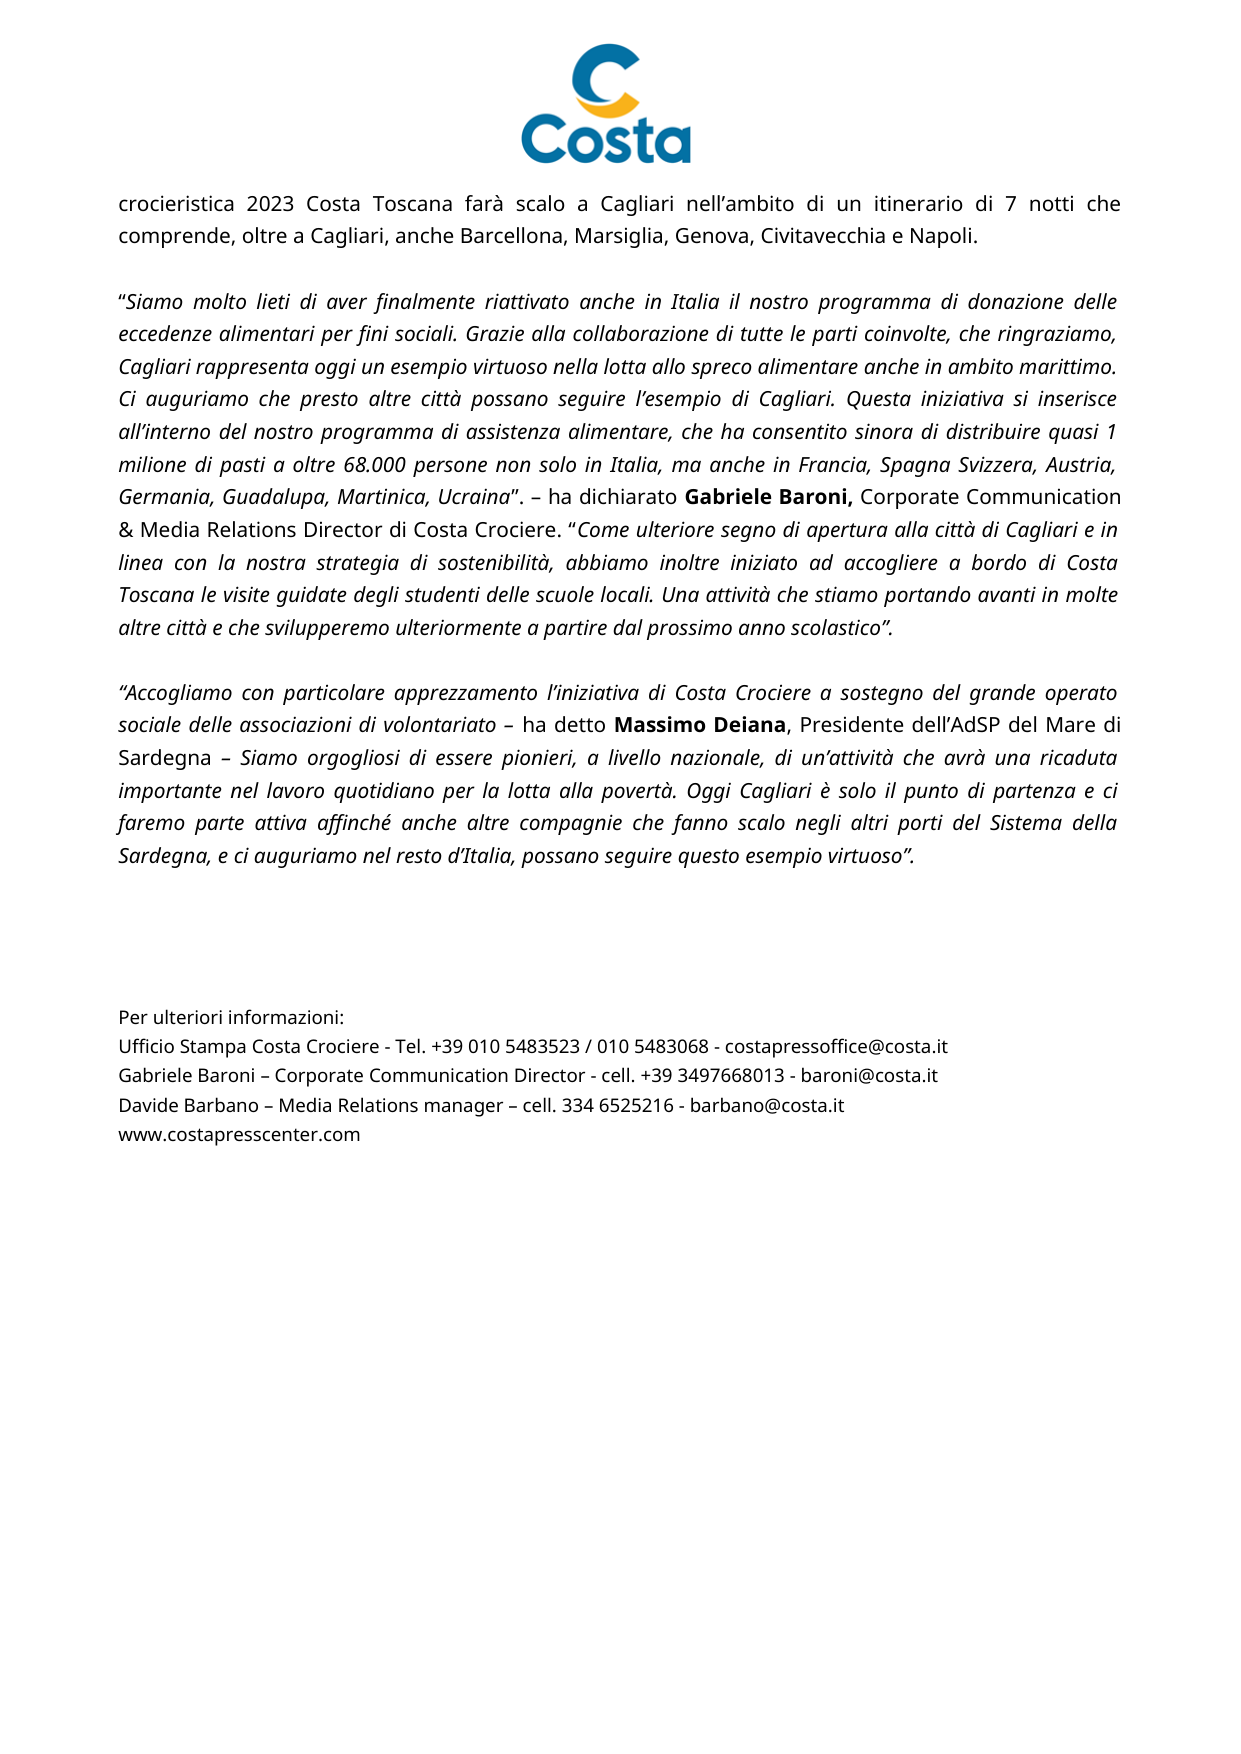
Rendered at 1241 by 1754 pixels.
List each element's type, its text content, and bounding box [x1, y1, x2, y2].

picture [516, 36, 696, 171]
text www.costapresscenter.com [118, 1121, 1122, 1147]
text “Siamo molto lieti di aver finalmente riattivato anche in Italia il nostro programma di donazione delle eccedenze alimentari per fini sociali. Grazie alla collaborazione di tutte le parti coinvolte, che ringraziamo, Cagliari rappresenta oggi un esempio virtuoso nella lotta allo spreco alimentare anche in ambito marittimo. Ci auguriamo che presto altre città possano seguire l’esempio di Cagliari. Questa iniziativa si inserisce all’interno del nostro programma di assistenza alimentare, che ha consentito sinora di distribuire quasi 1 milione di pasti a oltre 68.000 persone non solo in Italia, ma anche in Francia, Spagna Svizzera, Austria, Germania, Guadalupa, Martinica, Ucraina”. – ha dichiarato Gabriele Baroni, Corporate Communication & Media Relations Director di Costa Crociere. “Come ulteriore segno di apertura alla città di Cagliari e in linea con la nostra strategia di sostenibilità, abbiamo inoltre iniziato ad accogliere a bordo di Costa Toscana le visite guidate degli studenti delle scuole locali. Una attività che stiamo portando avanti in molte altre città e che svilupperemo ulteriormente a partire dal prossimo anno scolastico”. [118, 287, 1122, 641]
text Davide Barbano – Media Relations manager – cell. 334 6525216 - barbano@costa.it [118, 1092, 1122, 1117]
text Gabriele Baroni – Corporate Communication Director - cell. +39 3497668013 - baroni@costa.it [118, 1063, 1122, 1088]
text “Accogliamo con particolare apprezzamento l’iniziativa di Costa Crociere a sostegno del grande operato sociale delle associazioni di volontariato – ha detto Massimo Deiana, Presidente dell’AdSP del Mare di Sardegna – Siamo orgogliosi di essere pionieri, a livello nazionale, di un’attività che avrà una ricaduta importante nel lavoro quotidiano per la lotta alla povertà. Oggi Cagliari è solo il punto di partenza e ci faremo parte attiva affinché anche altre compagnie che fanno scalo negli altri porti del Sistema della Sardegna, e ci auguriamo nel resto d’Italia, possano seguire questo esempio virtuoso”. [118, 678, 1122, 869]
text Ufficio Stampa Costa Crociere - Tel. +39 010 5483523 / 010 5483068 - costapressoffice@costa.it [118, 1033, 1122, 1059]
text Per ulteriori informazioni: [118, 1004, 1122, 1029]
